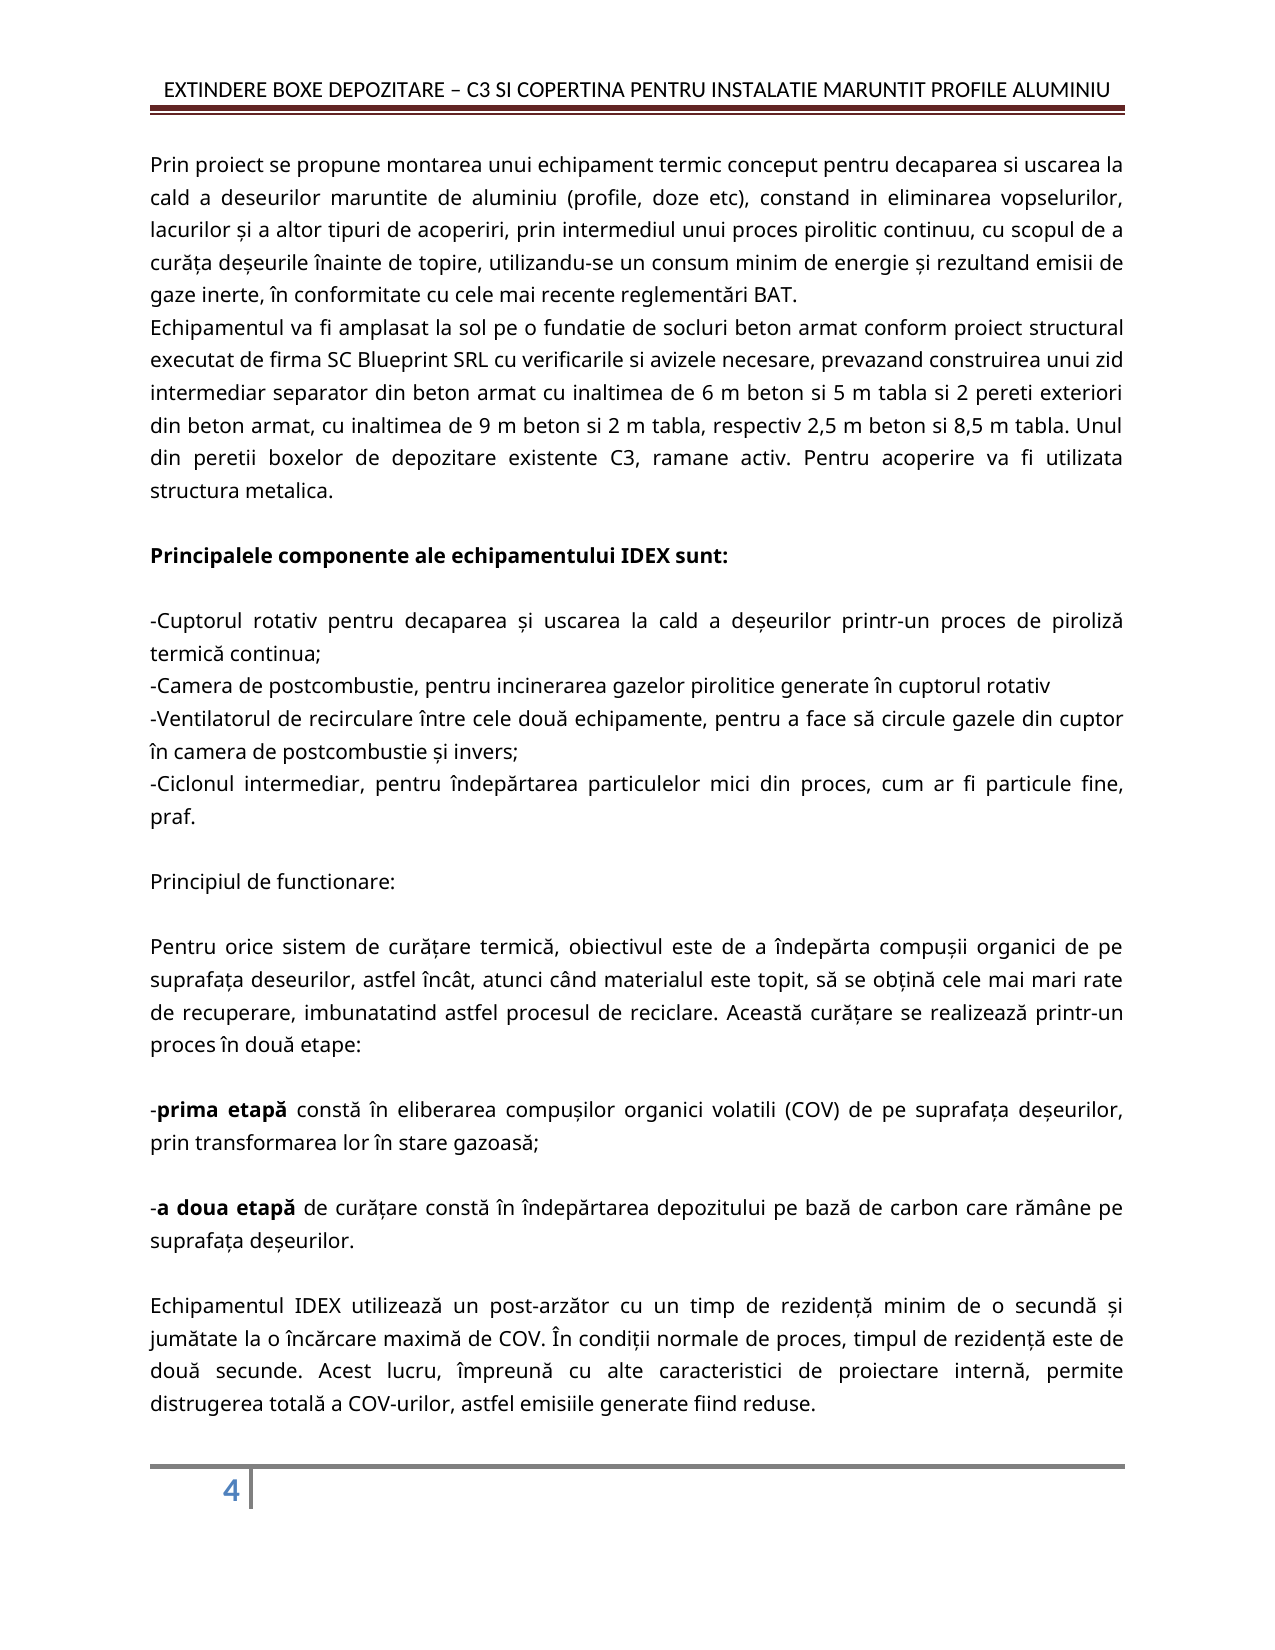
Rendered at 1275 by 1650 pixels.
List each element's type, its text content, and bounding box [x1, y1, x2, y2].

text -Ciclonul intermediar, pentru îndepărtarea particulelor mici din proces, cum ar fi particule fine, praf. [150, 769, 1125, 831]
text -a doua etapă de curățare constă în îndepărtarea depozitului pe bază de carbon care rămâne pe suprafața deșeurilor. [150, 1193, 1125, 1254]
text Echipamentul va fi amplasat la sol pe o fundatie de socluri beton armat conform proiect structural executat de firma SC Blueprint SRL cu verificarile si avizele necesare, prevazand construirea unui zid intermediar separator din beton armat cu inaltimea de 6 m beton si 5 m tabla si 2 pereti exteriori din beton armat, cu inaltimea de 9 m beton si 2 m tabla, respectiv 2,5 m beton si 8,5 m tabla. Unul din peretii boxelor de depozitare existente C3, ramane activ. Pentru acoperire va fi utilizata structura metalica. [150, 313, 1125, 504]
text -Cuptorul rotativ pentru decaparea și uscarea la cald a deșeurilor printr-un proces de piroliză termică continua; [150, 606, 1125, 667]
text -prima etapă constă în eliberarea compușilor organici volatili (COV) de pe suprafața deșeurilor, prin transformarea lor în stare gazoasă; [150, 1096, 1125, 1157]
text -Camera de postcombustie, pentru incinerarea gazelor pirolitice generate în cuptorul rotativ [150, 672, 1125, 700]
text -Ventilatorul de recirculare între cele două echipamente, pentru a face să circule gazele din cuptor în camera de postcombustie și invers; [150, 704, 1125, 765]
text Principiul de functionare: [150, 867, 1125, 896]
text Echipamentul IDEX utilizează un post-arzător cu un timp de rezidență minim de o secundă și jumătate la o încărcare maximă de COV. În condiții normale de proces, timpul de rezidență este de două secunde. Acest lucru, împreună cu alte caracteristici de proiectare internă, permite distrugerea totală a COV-urilor, astfel emisiile generate fiind reduse. [150, 1291, 1125, 1417]
text Pentru orice sistem de curățare termică, obiectivul este de a îndepărta compușii organici de pe suprafața deseurilor, astfel încât, atunci când materialul este topit, să se obțină cele mai mari rate de recuperare, imbunatatind astfel procesul de reciclare. Această curățare se realizează printr-un proces în două etape: [150, 932, 1125, 1059]
text Principalele componente ale echipamentului IDEX sunt: [150, 541, 1125, 570]
text Prin proiect se propune montarea unui echipament termic conceput pentru decaparea si uscarea la cald a deseurilor maruntite de aluminiu (profile, doze etc), constand in eliminarea vopselurilor, lacurilor și a altor tipuri de acoperiri, prin intermediul unui proces pirolitic continuu, cu scopul de a curăța deșeurile înainte de topire, utilizandu-se un consum minim de energie și rezultand emisii de gaze inerte, în conformitate cu cele mai recente reglementări BAT. [150, 150, 1125, 309]
